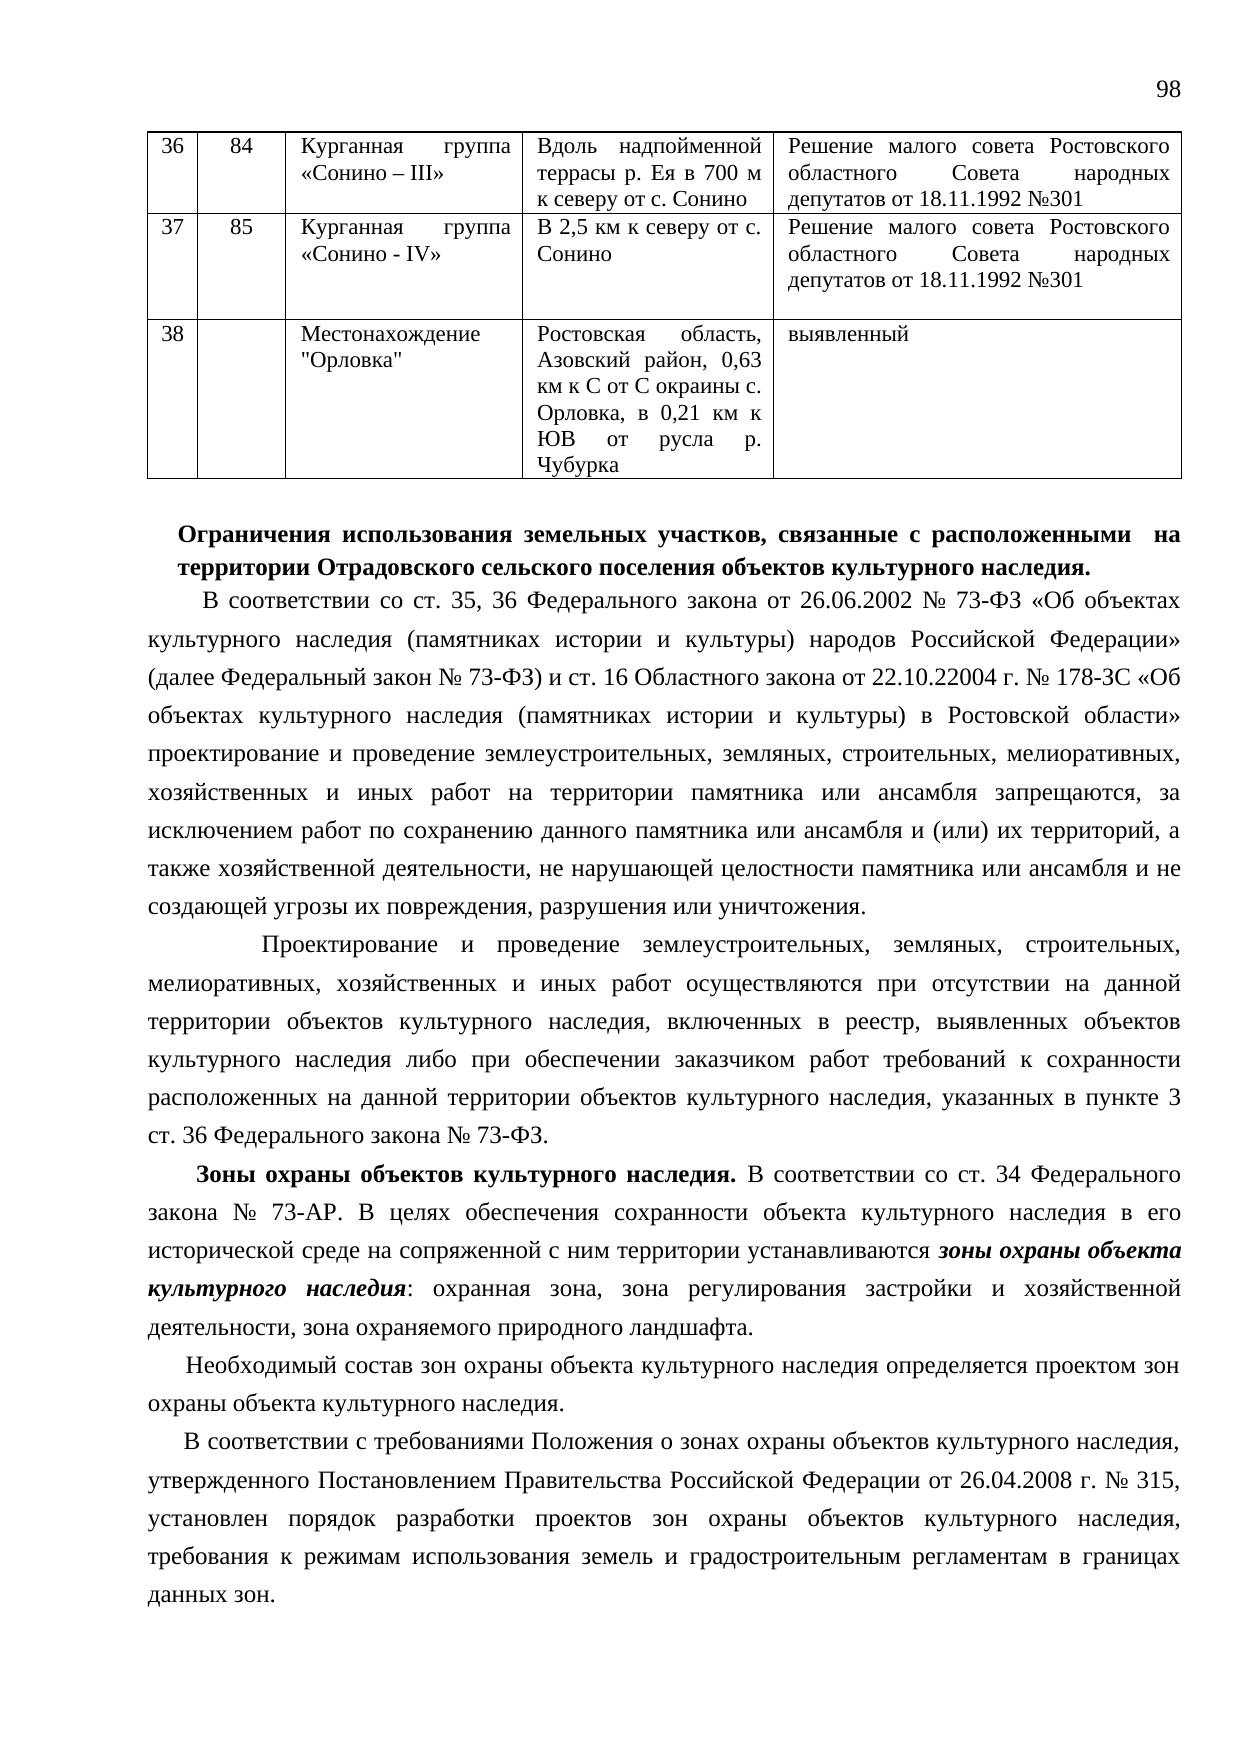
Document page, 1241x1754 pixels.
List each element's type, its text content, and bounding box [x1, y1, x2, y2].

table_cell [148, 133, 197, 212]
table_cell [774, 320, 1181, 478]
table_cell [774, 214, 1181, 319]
text Необходимый состав зон охраны объекта культурного наследия определяется проектом зон охраны объекта культурного наследия. [148, 1350, 1182, 1417]
text В соответствии со ст. 35, 36 Федерального закона от 26.06.2002 № 73-ФЗ «Об объектах культурного наследия (памятниках истории и культуры) народов Российской Федерации» (далее Федеральный закон № 73-ФЗ) и ст. 16 Областного закона от 22.10.22004 г. № 178-ЗС «Об объектах культурного наследия (памятниках истории и культуры) в Ростовской области» проектирование и проведение землеустроительных, земляных, строительных, мелиоративных, хозяйственных и иных работ на территории памятника или ансамбля запрещаются, за исключением работ по сохранению данного памятника или ансамбля и (или) их территорий, а также хозяйственной деятельности, не нарушающей целостности памятника или ансамбля и не создающей угрозы их повреждения, разрушения или уничтожения. [148, 585, 1182, 920]
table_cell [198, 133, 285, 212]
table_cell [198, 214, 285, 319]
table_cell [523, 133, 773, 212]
text В соответствии с требованиями Положения о зонах охраны объектов культурного наследия, утвержденного Постановлением Правительства Российской Федерации от 26.04.2008 г. № 315, установлен порядок разработки проектов зон охраны объектов культурного наследия, требования к режимам использования земель и градостроительным регламентам в границах данных зон. [148, 1426, 1182, 1608]
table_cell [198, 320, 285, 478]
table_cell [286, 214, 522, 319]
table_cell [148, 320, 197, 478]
text Проектирование и проведение землеустроительных, земляных, строительных, мелиоративных, хозяйственных и иных работ осуществляются при отсутствии на данной территории объектов культурного наследия, включенных в реестр, выявленных объектов культурного наследия либо при обеспечении заказчиком работ требований к сохранности расположенных на данной территории объектов культурного наследия, указанных в пункте 3 ст. 36 Федерального закона № 73-ФЗ. [148, 929, 1182, 1149]
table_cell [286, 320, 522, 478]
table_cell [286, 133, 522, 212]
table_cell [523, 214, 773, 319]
text Зоны охраны объектов культурного наследия. В соответствии со ст. 34 Федерального закона № 73-AP. В целях обеспечения сохранности объекта культурного наследия в его исторической среде на сопряженной с ним территории устанавливаются зоны охраны объекта культурного наследия: охранная зона, зона регулирования застройки и хозяйственной деятельности, зона охраняемого природного ландшафта. [148, 1159, 1182, 1341]
text Ограничения использования земельных участков, связанные с расположенными на территории Отрадовского сельского поселения объектов культурного наследия. [177, 519, 1182, 581]
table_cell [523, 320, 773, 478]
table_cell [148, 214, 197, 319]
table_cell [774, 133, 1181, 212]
